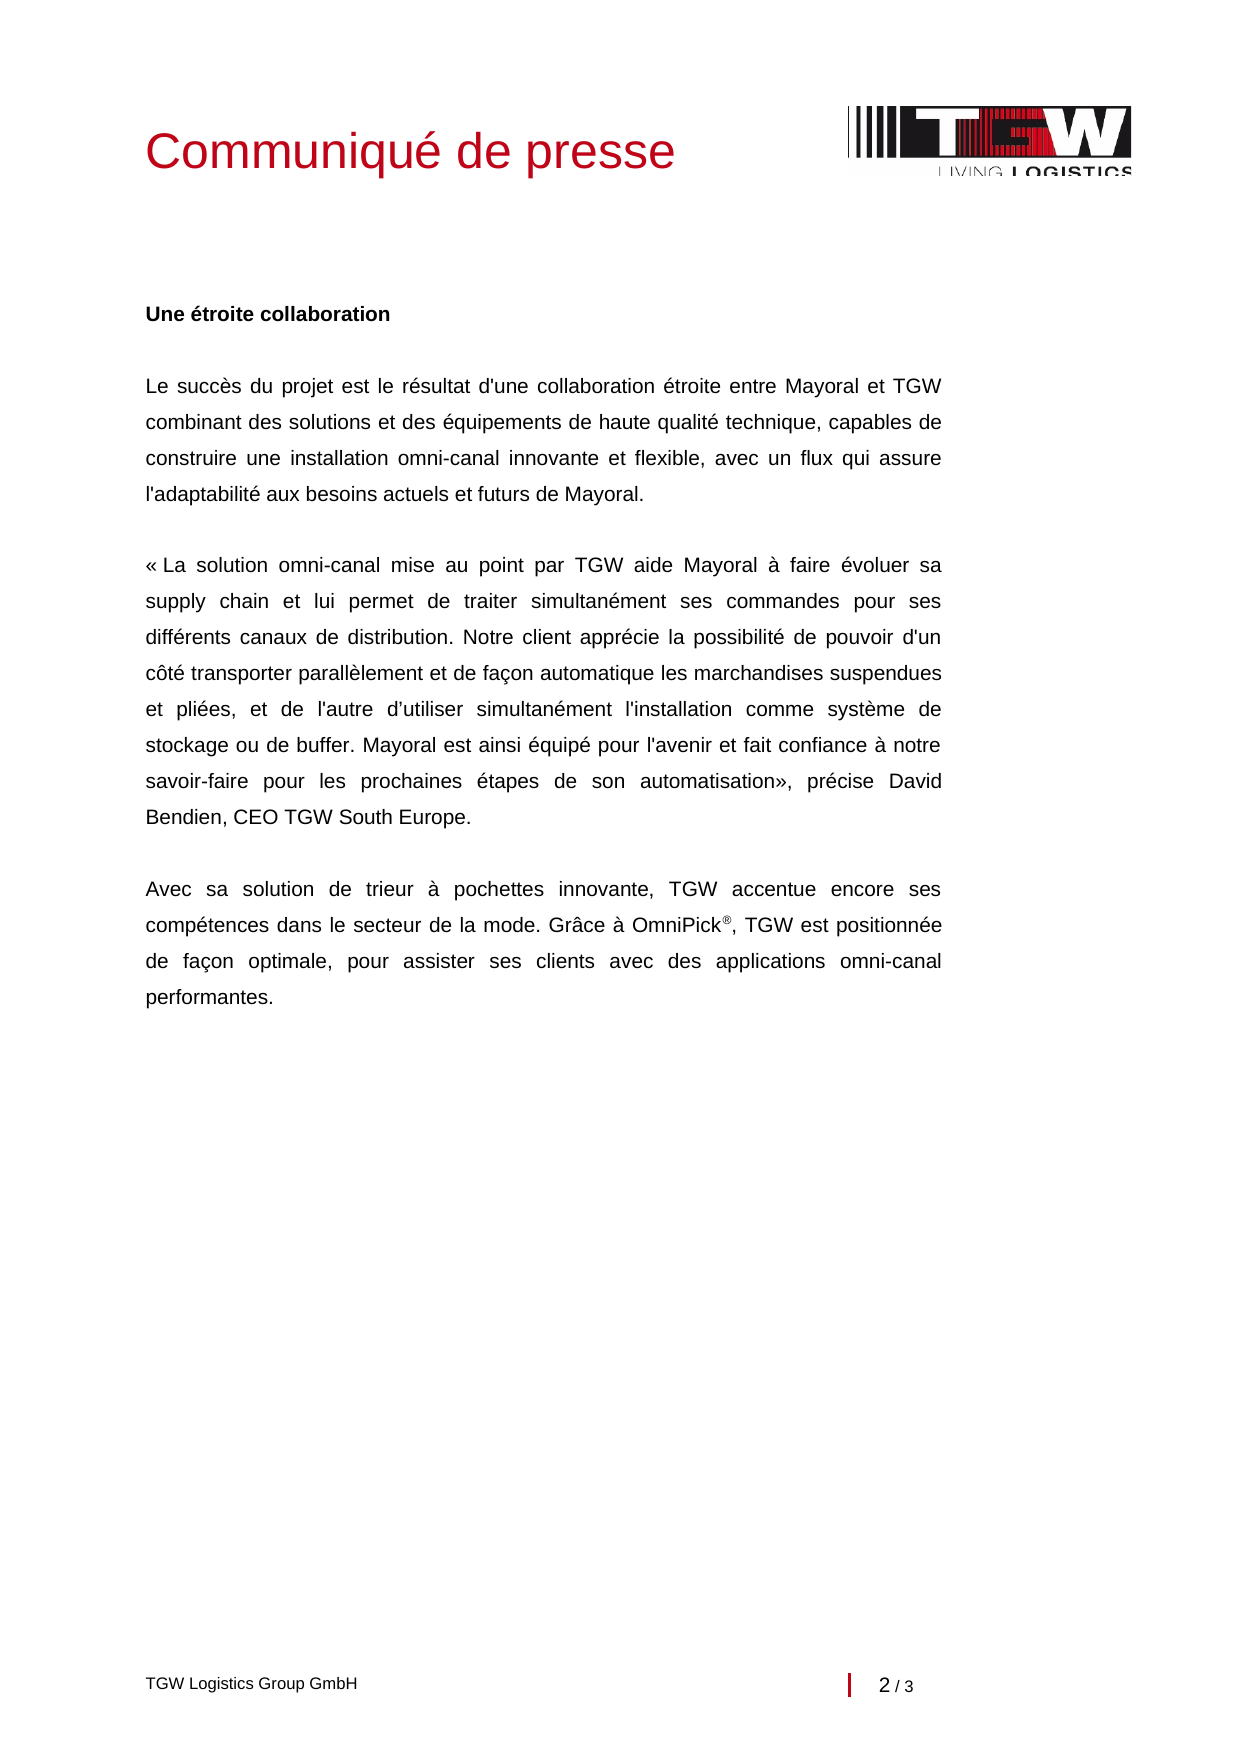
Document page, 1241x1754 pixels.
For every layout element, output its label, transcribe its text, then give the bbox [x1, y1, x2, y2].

text Le succès du projet est le résultat d'une collaboration étroite entre Mayoral et TGW combinant des solutions et des équipements de haute qualité technique, capables de construire une installation omni-canal innovante et flexible, avec un flux qui assure l'adaptabilité aux besoins actuels et futurs de Mayoral. [145, 374, 943, 505]
text Avec sa solution de trieur à pochettes innovante, TGW accentue encore ses compétences dans le secteur de la mode. Grâce à OmniPick®, TGW est positionnée de façon optimale, pour assister ses clients avec des applications omni-canal performantes. [145, 877, 943, 1008]
text Une étroite collaboration [145, 302, 943, 326]
text « La solution omni-canal mise au point par TGW aide Mayoral à faire évoluer sa supply chain et lui permet de traiter simultanément ses commandes pour ses différents canaux de distribution. Notre client apprécie la possibilité de pouvoir d'un côté transporter parallèlement et de façon automatique les marchandises suspendues et pliées, et de l'autre d’utiliser simultanément l'installation comme système de stockage ou de buffer. Mayoral est ainsi équipé pour l'avenir et fait confiance à notre savoir-faire pour les prochaines étapes de son automatisation», précise David Bendien, CEO TGW South Europe. [145, 553, 943, 829]
picture [846, 106, 1132, 176]
